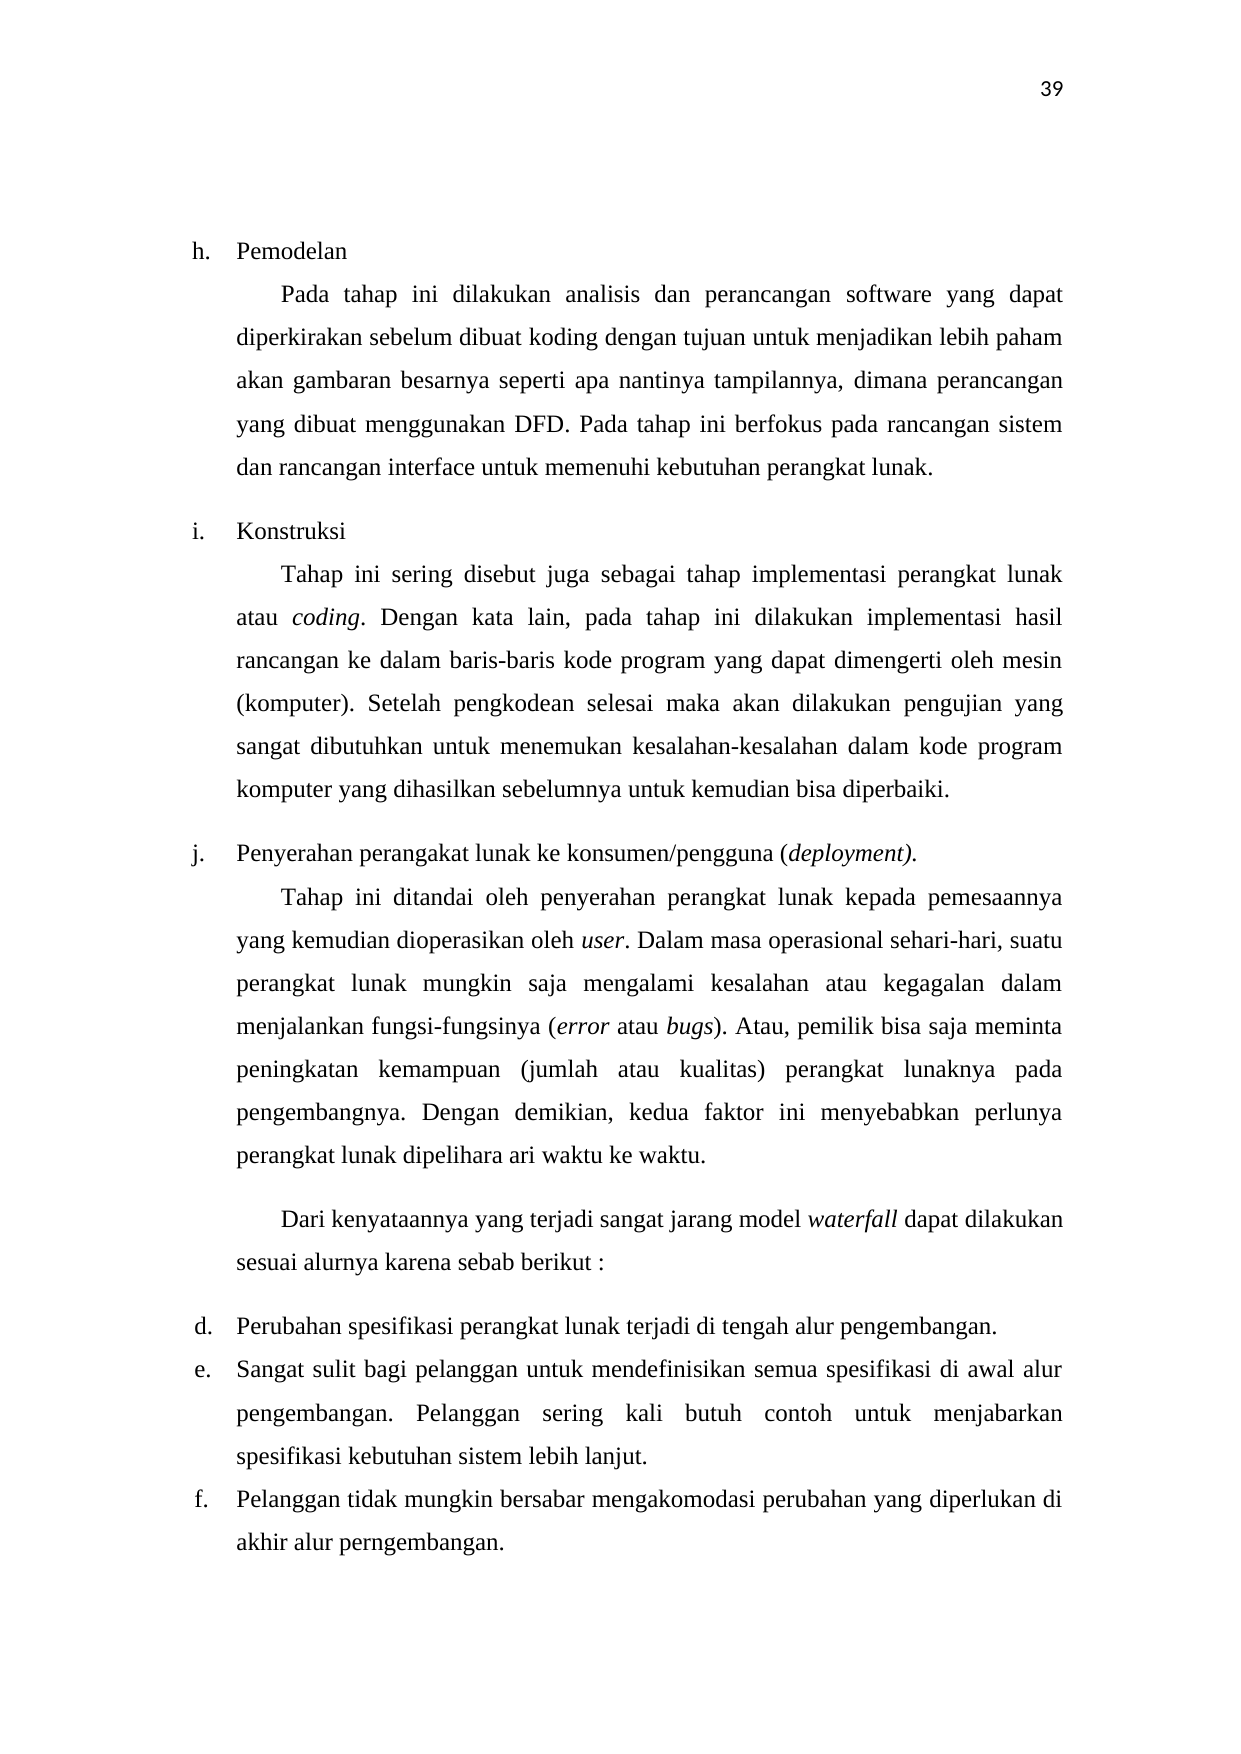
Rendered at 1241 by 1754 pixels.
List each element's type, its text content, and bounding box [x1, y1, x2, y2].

text Tahap ini sering disebut juga sebagai tahap implementasi perangkat lunak atau coding. Dengan kata lain, pada tahap ini dilakukan implementasi hasil rancangan ke dalam baris-baris kode program yang dapat dimengerti oleh mesin (komputer). Setelah pengkodean selesai maka akan dilakukan pengujian yang sangat dibutuhkan untuk menemukan kesalahan-kesalahan dalam kode program komputer yang dihasilkan sebelumnya untuk kemudian bisa diperbaiki. [236, 559, 1063, 803]
text Dari kenyataannya yang terjadi sangat jarang model waterfall dapat dilakukan sesuai alurnya karena sebab berikut : [236, 1204, 1063, 1276]
list Konstruksi [192, 516, 1063, 544]
text Tahap ini ditandai oleh penyerahan perangkat lunak kepada pemesaannya yang kemudian dioperasikan oleh user. Dalam masa operasional sehari-hari, suatu perangkat lunak mungkin saja mengalami kesalahan atau kegagalan dalam menjalankan fungsi-fungsinya (error atau bugs). Atau, pemilik bisa saja meminta peningkatan kemampuan (jumlah atau kualitas) perangkat lunaknya pada pengembangnya. Dengan demikian, kedua faktor ini menyebabkan perlunya perangkat lunak dipelihara ari waktu ke waktu. [236, 882, 1063, 1169]
list Pada tahap ini dilakukan analisis dan perancangan software yang dapat diperkirakan sebelum dibuat koding dengan tujuan untuk menjadikan lebih paham akan gambaran besarnya seperti apa nantinya tampilannya, dimana perancangan yang dibuat menggunakan DFD. Pada tahap ini berfokus pada rancangan sistem dan rancangan interface untuk memenuhi kebutuhan perangkat lunak. [236, 279, 1063, 481]
list Sangat sulit bagi pelanggan untuk mendefinisikan semua spesifikasi di awal alur pengembangan. Pelanggan sering kali butuh contoh untuk menjabarkan spesifikasi kebutuhan sistem lebih lanjut. [194, 1354, 1063, 1469]
list Pemodelan [192, 236, 1063, 265]
list Pelanggan tidak mungkin bersabar mengakomodasi perubahan yang diperlukan di akhir alur perngembangan. [194, 1484, 1063, 1556]
list Penyerahan perangakat lunak ke konsumen/pengguna (deployment). [192, 838, 1063, 867]
list Perubahan spesifikasi perangkat lunak terjadi di tengah alur pengembangan. [194, 1311, 1063, 1340]
